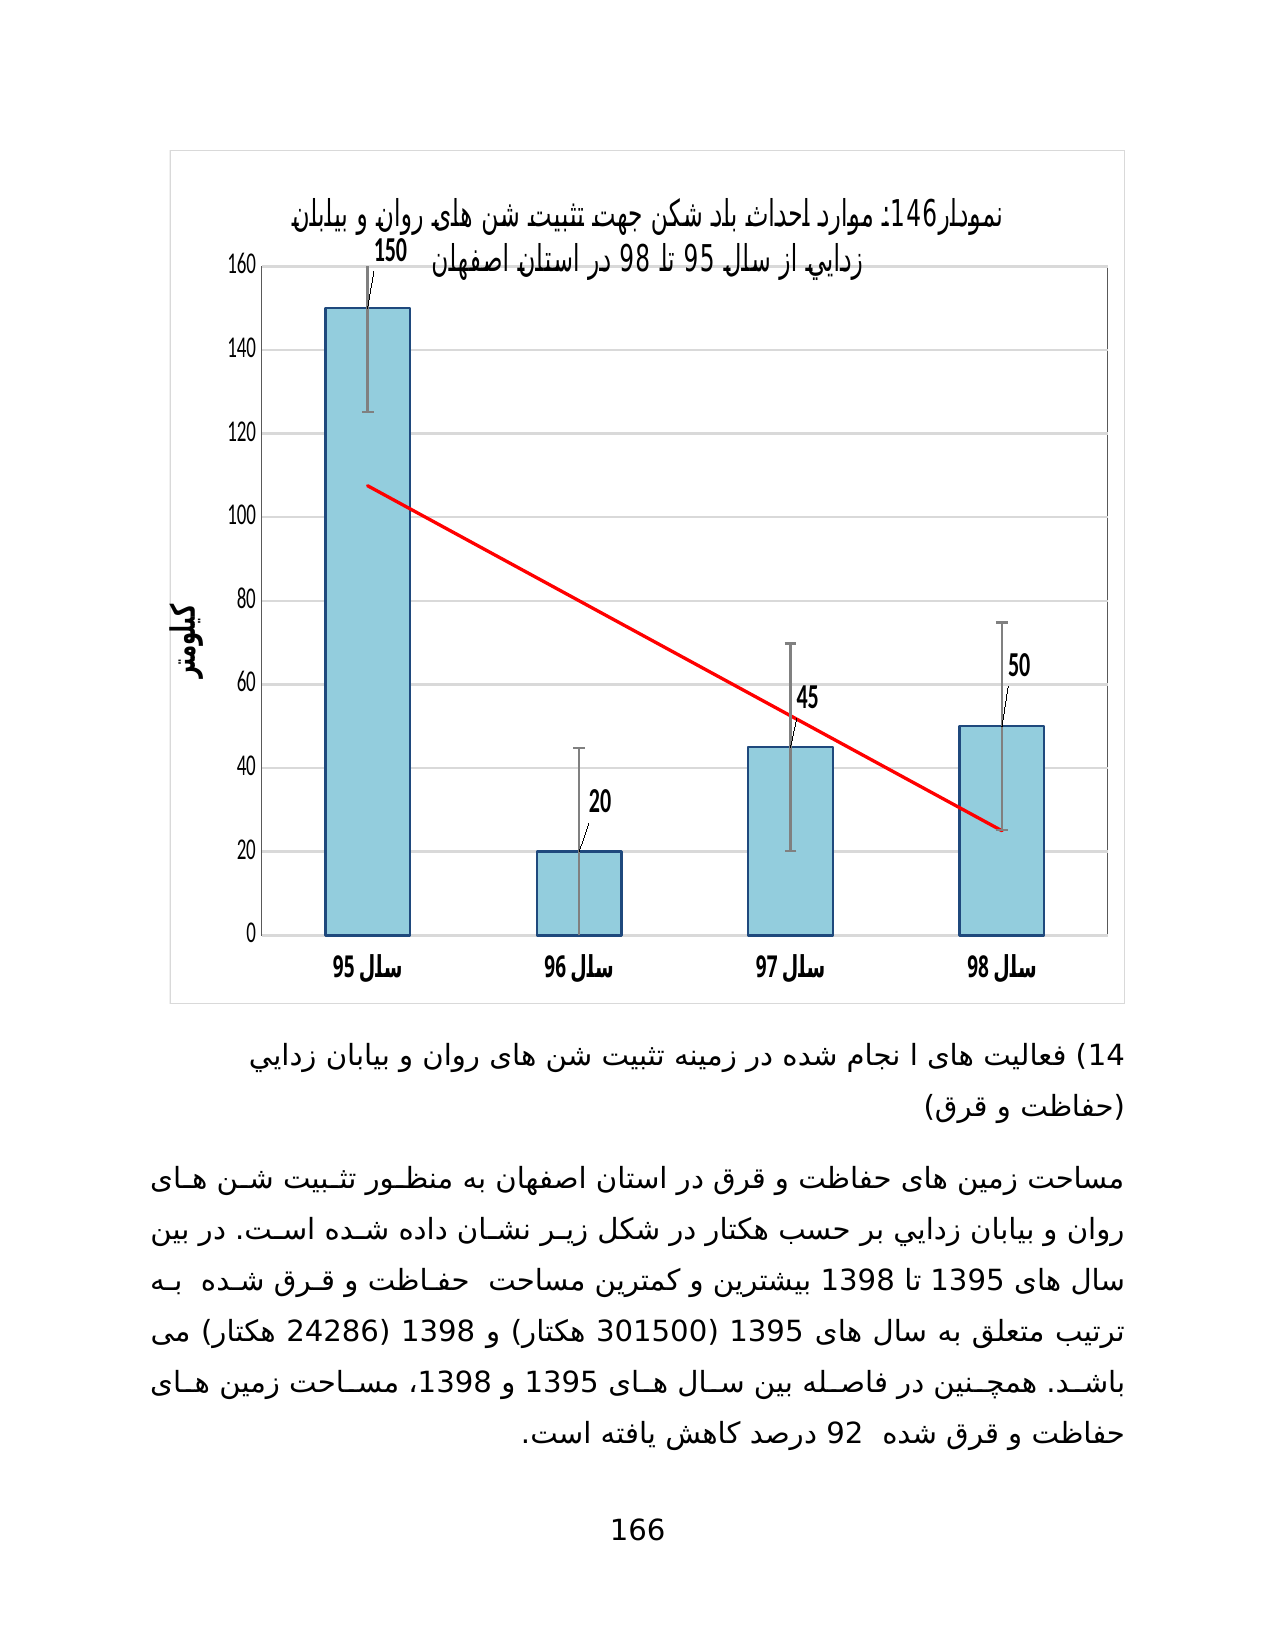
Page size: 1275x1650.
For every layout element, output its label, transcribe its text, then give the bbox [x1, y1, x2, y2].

text مساحت زمین های حفاظت و قرق در استان اصفهان به منظور تثبيت شن های روان و بيابان زدايي بر حسب هکتار در شکل زیر نشان داده شده است. در بین سال های 1395 تا 1398 بیشترین و کمترین مساحت حفاظت و قرق شده به ترتیب متعلق به سال های 1395 (301500 هکتار) و 1398 (24286 هکتار) می باشد. همچنین در فاصله بین سال های 1395 و 1398، مساحت زمین های حفاظت و قرق شده 92 درصد کاهش یافته است. [150, 1161, 1125, 1450]
text 14) فعاليت های ا نجام شده در زمينه تثبيت شن های روان و بيابان زدايي (حفاظت و قرق) [150, 1038, 1125, 1123]
